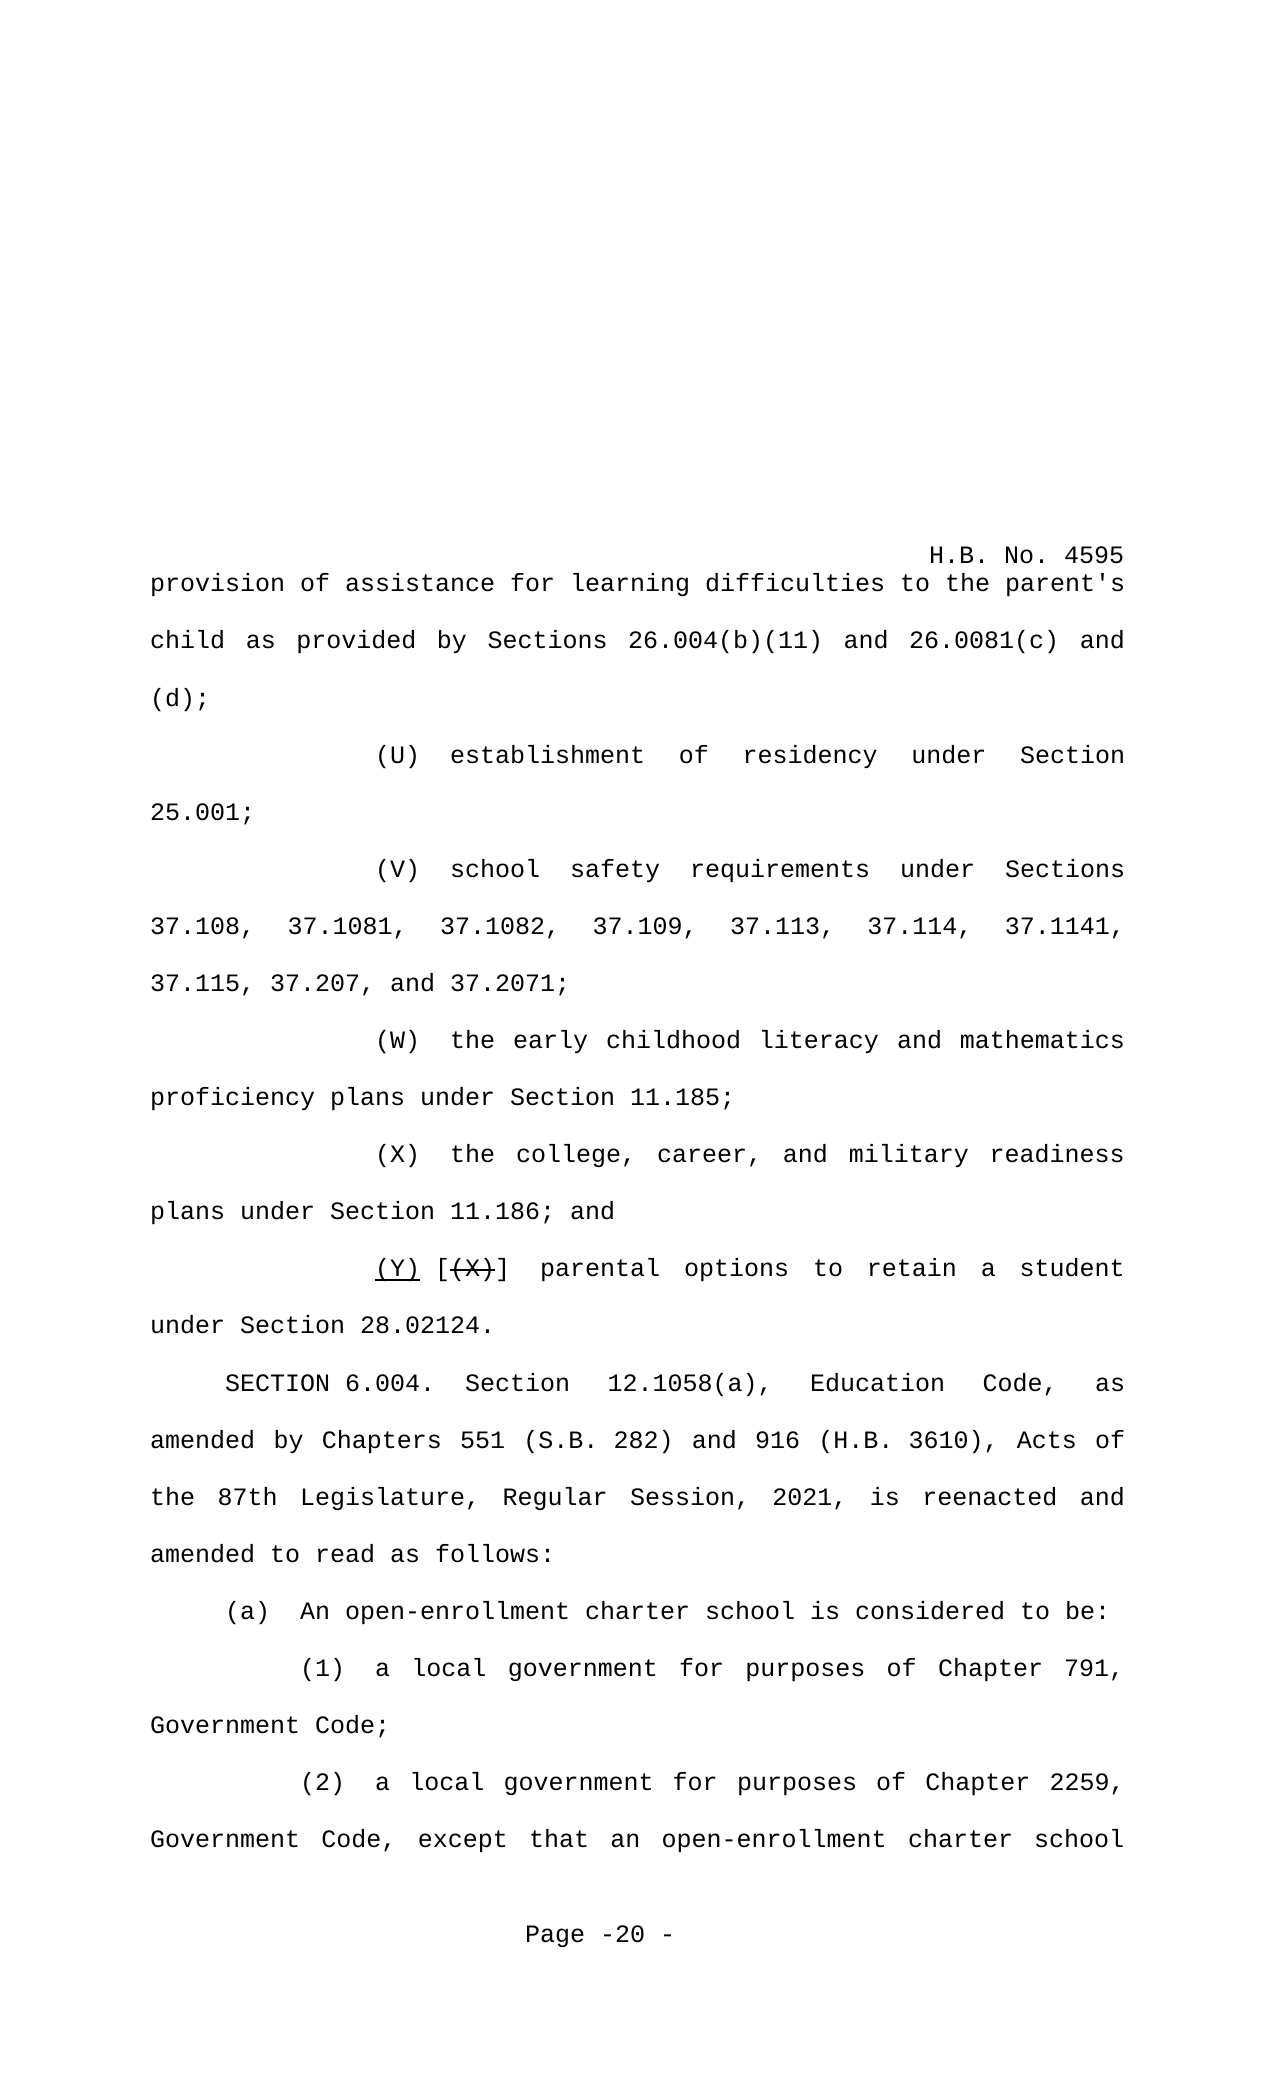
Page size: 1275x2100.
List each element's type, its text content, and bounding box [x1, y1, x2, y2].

text (1) a local government for purposes of Chapter 791, Government Code; [150, 1655, 1125, 1741]
text (U) establishment of residency under Section 25.001; [150, 742, 1125, 828]
text (V) school safety requirements under Sections 37.108, 37.1081, 37.1082, 37.109, 37.113, 37.114, 37.1141, 37.115, 37.207, and 37.2071; [150, 856, 1125, 999]
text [150, 1769, 1125, 1855]
text SECTION 6.004. Section 12.1058(a), Education Code, as amended by Chapters 551 (S.B. 282) and 916 (H.B. 3610), Acts of the 87th Legislature, Regular Session, 2021, is reenacted and amended to read as follows: [150, 1370, 1125, 1570]
text (Y) [(X)] parental options to retain a student under Section 28.02124. [150, 1256, 1125, 1341]
text (X) the college, career, and military readiness plans under Section 11.186; and [150, 1142, 1125, 1227]
text (a) An open-enrollment charter school is considered to be: [150, 1598, 1125, 1627]
text (W) the early childhood literacy and mathematics proficiency plans under Section 11.185; [150, 1027, 1125, 1113]
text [150, 571, 1125, 713]
